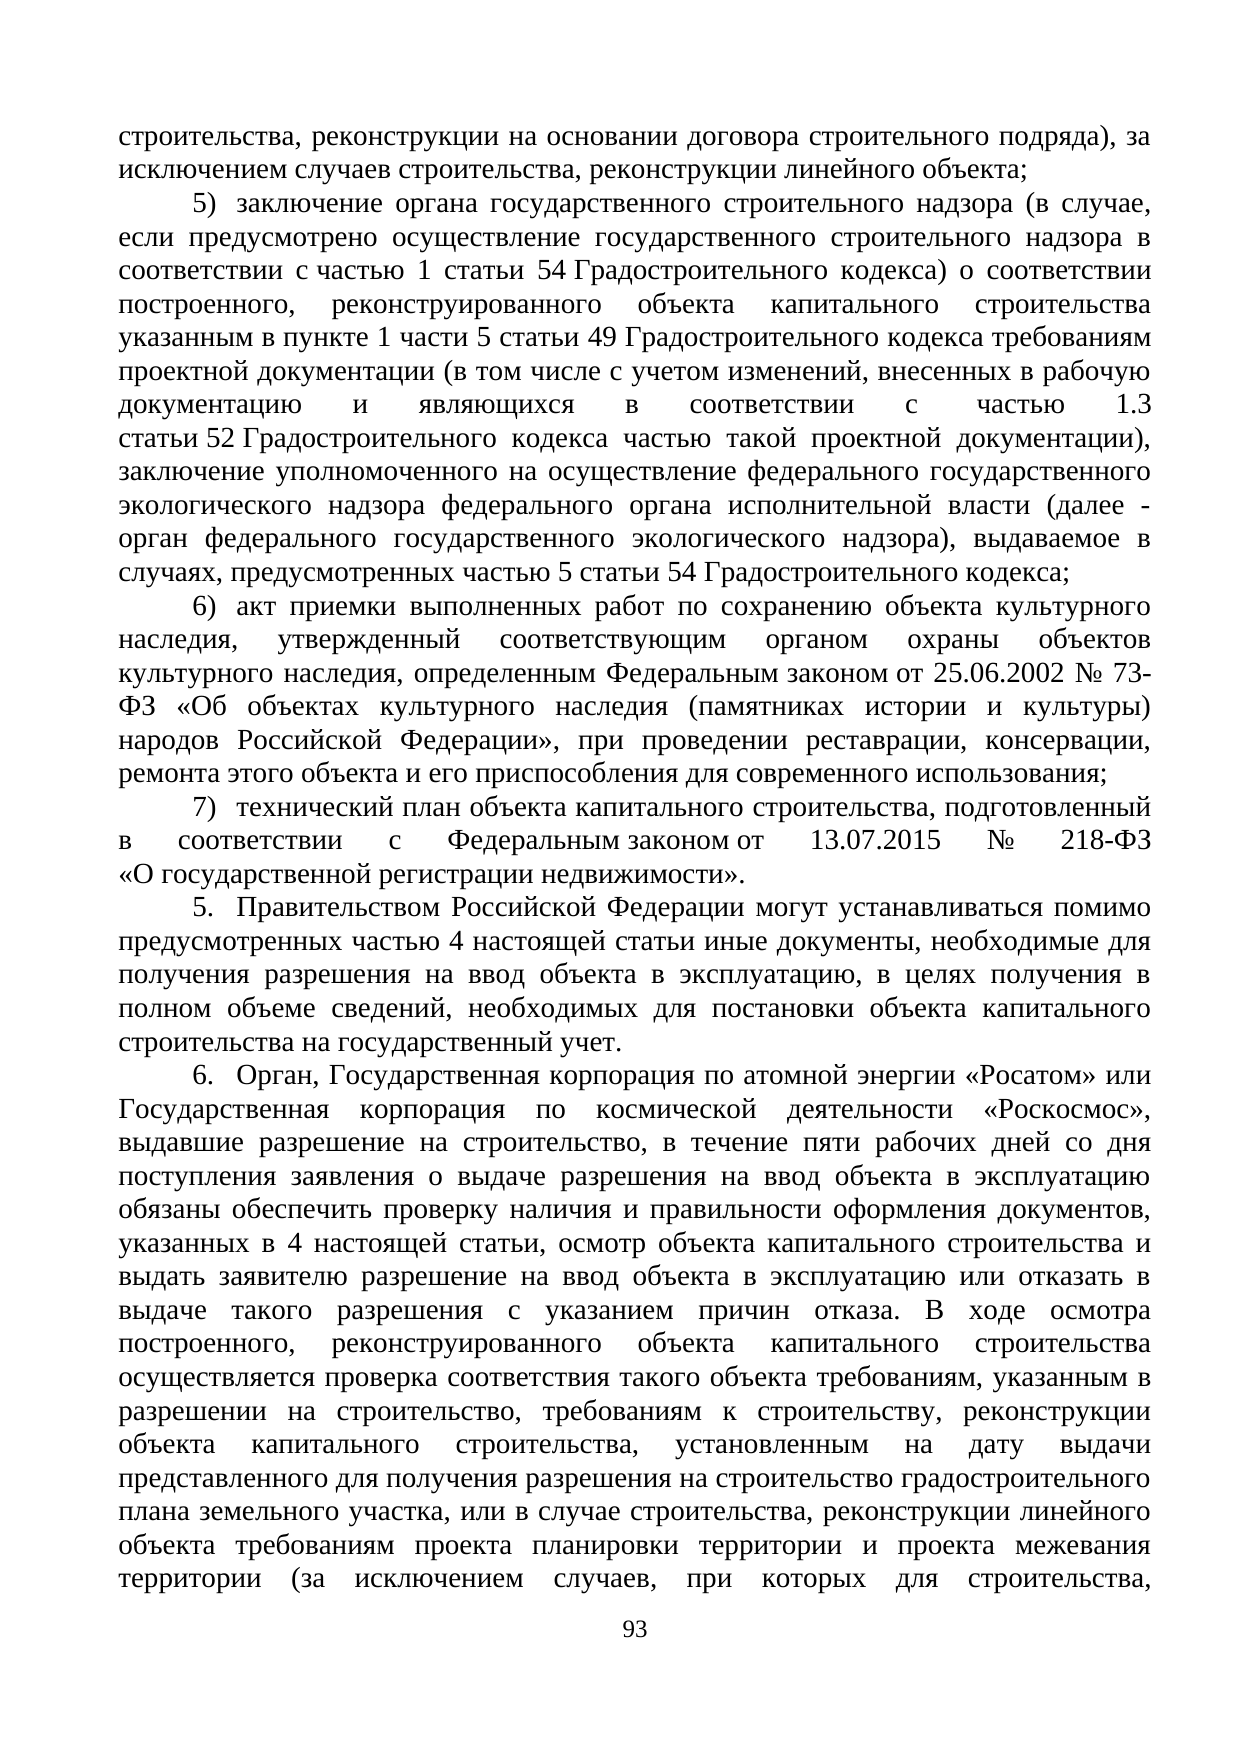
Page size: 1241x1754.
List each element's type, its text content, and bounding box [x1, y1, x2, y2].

list заключение органа государственного строительного надзора (в случае, если предусмотрено осуществление государственного строительного надзора в соответствии с частью 1 статьи 54 Градостроительного кодекса) о соответствии построенного, реконструированного объекта капитального строительства указанным в пункте 1 части 5 статьи 49 Градостроительного кодекса требованиям проектной документации (в том числе с учетом изменений, внесенных в рабочую документацию и являющихся в соответствии с частью 1.3 статьи 52 Градостроительного кодекса частью такой проектной документации), заключение уполномоченного на осуществление федерального государственного экологического надзора федерального органа исполнительной власти (далее - орган федерального государственного экологического надзора), выдаваемое в случаях, предусмотренных частью 5 статьи 54 Градостроительного кодекса; [118, 185, 1152, 588]
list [118, 118, 1152, 185]
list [118, 1057, 1152, 1594]
list технический план объекта капитального строительства, подготовленный в соответствии с Федеральным законом от 13.07.2015 № 218-ФЗ «О государственной регистрации недвижимости». [118, 789, 1152, 889]
list Правительством Российской Федерации могут устанавливаться помимо предусмотренных частью 4 настоящей статьи иные документы, необходимые для получения разрешения на ввод объекта в эксплуатацию, в целях получения в полном объеме сведений, необходимых для постановки объекта капитального строительства на государственный учет. [118, 889, 1152, 1057]
list акт приемки выполненных работ по сохранению объекта культурного наследия, утвержденный соответствующим органом охраны объектов культурного наследия, определенным Федеральным законом от 25.06.2002 № 73-ФЗ «Об объектах культурного наследия (памятниках истории и культуры) народов Российской Федерации», при проведении реставрации, консервации, ремонта этого объекта и его приспособления для современного использования; [118, 588, 1152, 789]
